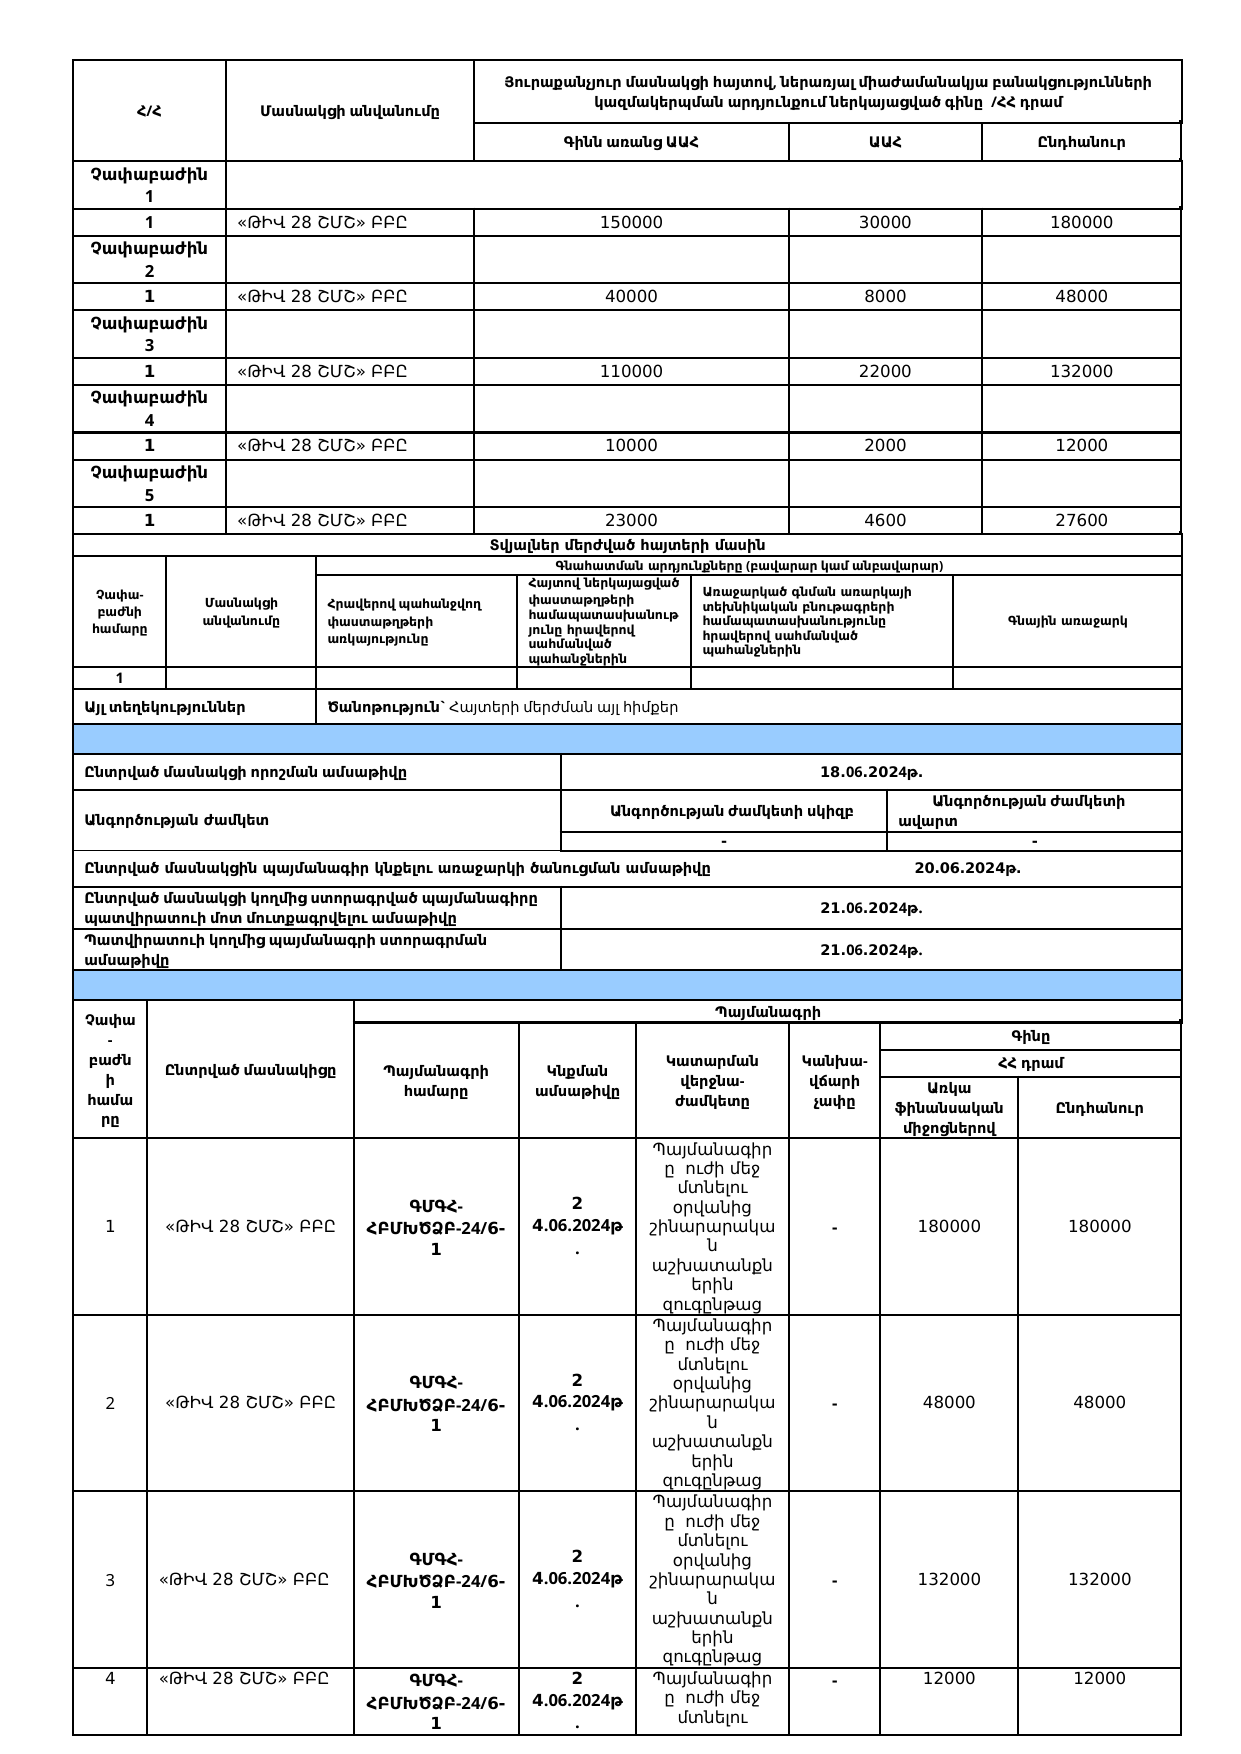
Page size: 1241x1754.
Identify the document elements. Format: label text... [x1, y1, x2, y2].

table_cell 23000 [475, 508, 788, 533]
table_cell - [790, 1139, 879, 1314]
table_cell Առկա ֆինանսական միջոցներով [881, 1078, 1017, 1137]
table_cell Մասնակցի անվանումը [167, 557, 315, 666]
table_cell «ԹԻՎ 28 ՇՄՇ» ԲԲԸ [227, 434, 473, 458]
table_cell 1 [74, 508, 225, 533]
table_cell 4 [74, 1669, 146, 1733]
table_cell Առաջարկած գնման առարկայի տեխնիկական բնութագրերի համապատասխանությունը հրավերով սահմանված պահանջներին [692, 576, 952, 666]
table_cell [692, 668, 952, 688]
table_cell 48000 [881, 1316, 1017, 1490]
table_cell Գինը [881, 1024, 1180, 1048]
table_cell ՀՀ դրամ [881, 1051, 1180, 1076]
table_cell Անգործության ժամկետի սկիզբ [562, 791, 886, 831]
table_cell Չափաբաժին 5 [74, 461, 225, 506]
table_cell 24.06.2024թ. [520, 1669, 635, 1733]
table_cell 1 [74, 210, 225, 235]
table_cell 8000 [790, 284, 981, 309]
table_cell 12000 [983, 434, 1180, 458]
table_cell 10000 [475, 434, 788, 458]
table_cell Պայմանագիրը ուժի մեջ մտնելու օրվանից շինարարական աշխատանքներին զուգընթաց [637, 1139, 788, 1314]
table_cell 27600 [983, 508, 1180, 533]
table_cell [637, 1316, 788, 1490]
table_cell ԳՄԳՀ-ՀԲՄԽԾՁԲ-24/6-1 [355, 1139, 518, 1314]
table_cell Չափաբաժին 4 [74, 386, 225, 431]
table_cell «ԹԻՎ 28 ՇՄՇ» ԲԲԸ [227, 284, 473, 309]
table_cell ԳՄԳՀ-ՀԲՄԽԾՁԲ-24/6-1 [355, 1669, 518, 1733]
table_cell - [790, 1316, 879, 1490]
table_cell [983, 237, 1180, 282]
table_cell 1 [74, 1139, 146, 1314]
table_cell 40000 [475, 284, 788, 309]
table_cell Կնքման ամսաթիվը [520, 1024, 635, 1137]
table_cell 21.06.2024թ․ [562, 888, 1181, 927]
table_cell 22000 [790, 359, 981, 384]
table_cell Պատվիրատուի կողմից պայմանագրի ստորագրման ամսաթիվը [74, 930, 560, 969]
table_cell 2000 [790, 434, 981, 458]
table_cell Ընտրված մասնակցի կողմից ստորագրված պայմանագիրը պատվիրատուի մոտ մուտքագրվելու ամսաթիվը [74, 888, 560, 927]
table_cell [167, 668, 315, 688]
table_cell 12000 [1019, 1669, 1180, 1733]
table_cell Չափա-բաժնի համարը [74, 1001, 146, 1137]
table_cell Հրավերով պահանջվող փաստաթղթերի առկայությունը [317, 576, 516, 666]
table_cell [983, 311, 1180, 357]
table_cell Ընդհանուր [1019, 1078, 1180, 1137]
table_cell ԱԱՀ [790, 124, 981, 160]
table_cell [954, 668, 1181, 688]
table_cell 24.06.2024թ. [520, 1316, 635, 1490]
table_cell [227, 237, 473, 282]
table_cell Հ/Հ [74, 61, 225, 160]
table_cell Ընտրված մասնակցին պայմանագիր կնքելու առաջարկի ծանուցման ամսաթիվը 20․06․2024թ․ [74, 851, 1181, 886]
table_cell 132000 [983, 359, 1180, 384]
table_cell «ԹԻՎ 28 ՇՄՇ» ԲԲԸ [148, 1492, 353, 1667]
table_cell Ընտրված մասնակցի որոշման ամսաթիվը [74, 755, 560, 789]
table_cell [790, 461, 981, 506]
table_cell [227, 461, 473, 506]
table_cell Պայմանագրի [355, 1001, 1181, 1021]
table_cell [475, 311, 788, 357]
table_cell [475, 386, 788, 431]
table_cell [475, 461, 788, 506]
table_cell «ԹԻՎ 28 ՇՄՇ» ԲԲԸ [148, 1139, 353, 1314]
table_cell 1 [74, 284, 225, 309]
table_cell 21.06.2024թ․ [562, 930, 1181, 969]
table_cell 180000 [881, 1139, 1017, 1314]
table_cell - [562, 833, 886, 850]
table_cell Կատարման վերջնա-ժամկետը [637, 1024, 788, 1137]
table_cell [983, 386, 1180, 431]
table_cell Գնահատման արդյունքները (բավարար կամ անբավարար) [317, 557, 1181, 574]
table_cell [790, 311, 981, 357]
table_cell 3 [74, 1492, 146, 1667]
table_cell «ԹԻՎ 28 ՇՄՇ» ԲԲԸ [148, 1669, 353, 1733]
table_cell 1 [74, 668, 165, 688]
table_cell 150000 [475, 210, 788, 235]
table_cell Գինն առանց ԱԱՀ [475, 124, 788, 160]
table_cell Տվյալներ մերժված հայտերի մասին [74, 535, 1181, 555]
table_cell [518, 668, 690, 688]
table_cell 1 [74, 359, 225, 384]
table_cell Չափա-բաժնի համարը [74, 557, 165, 666]
table_cell [74, 725, 1181, 753]
table_cell Հայտով ներկայացված փաստաթղթերի համապատասխանությունը հրավերով սահմանված պահանջներին [518, 576, 690, 666]
table_cell 24.06.2024թ. [520, 1492, 635, 1667]
table_cell [790, 386, 981, 431]
table_cell 18.06.2024թ. [562, 755, 1181, 789]
table_cell 1 [74, 434, 225, 458]
table_cell 4600 [790, 508, 981, 533]
table_cell «ԹԻՎ 28 ՇՄՇ» ԲԲԸ [227, 210, 473, 235]
table_cell 24.06.2024թ. [520, 1139, 635, 1314]
table_cell 2 [74, 1316, 146, 1490]
table_cell [790, 237, 981, 282]
table_cell [227, 386, 473, 431]
table_cell [227, 162, 1181, 208]
table_cell ԳՄԳՀ-ՀԲՄԽԾՁԲ-24/6-1 [355, 1316, 518, 1490]
table_cell Չափաբաժին 1 [74, 162, 225, 208]
table_cell 110000 [475, 359, 788, 384]
table_cell - [790, 1492, 879, 1667]
table_cell Ծանոթություն` Հայտերի մերժման այլ հիմքեր [317, 690, 1181, 723]
table_cell 48000 [983, 284, 1180, 309]
table_cell [227, 311, 473, 357]
table_cell ԳՄԳՀ-ՀԲՄԽԾՁԲ-24/6-1 [355, 1492, 518, 1667]
table_cell 132000 [1019, 1492, 1180, 1667]
table_cell [317, 668, 516, 688]
table_cell - [790, 1669, 879, 1733]
table_cell Ընտրված մասնակիցը [148, 1001, 353, 1137]
table_cell Անգործության ժամկետ [74, 791, 560, 850]
table_cell Գնային առաջարկ [954, 576, 1181, 666]
table_cell [475, 237, 788, 282]
table_cell «ԹԻՎ 28 ՇՄՇ» ԲԲԸ [227, 359, 473, 384]
table_cell 12000 [881, 1669, 1017, 1733]
table_cell Պայմանագրի համարը [355, 1024, 518, 1137]
table_cell «ԹԻՎ 28 ՇՄՇ» ԲԲԸ [148, 1316, 353, 1490]
table_cell - [888, 833, 1181, 850]
table_cell Անգործության ժամկետի ավարտ [888, 791, 1181, 831]
table_cell Կանխա-վճարի չափը [790, 1024, 879, 1137]
table_cell [74, 971, 1181, 999]
table_cell Մասնակցի անվանումը [227, 61, 473, 160]
table_cell Յուրաքանչյուր մասնակցի հայտով, ներառյալ միաժամանակյա բանակցությունների կազմակերպման արդյունքում ներկայացված գինը /ՀՀ դրամ [475, 61, 1181, 122]
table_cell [637, 1669, 788, 1733]
table_cell Ընդհանուր [983, 124, 1180, 160]
table_cell Այլ տեղեկություններ [74, 690, 315, 723]
table_cell 180000 [1019, 1139, 1180, 1314]
table_cell 132000 [881, 1492, 1017, 1667]
table_cell Չափաբաժին 3 [74, 311, 225, 357]
table_cell Չափաբաժին 2 [74, 237, 225, 282]
table_cell [983, 461, 1180, 506]
table_cell 180000 [983, 210, 1180, 235]
table_cell «ԹԻՎ 28 ՇՄՇ» ԲԲԸ [227, 508, 473, 533]
table_cell 30000 [790, 210, 981, 235]
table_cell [637, 1492, 788, 1667]
table_cell 48000 [1019, 1316, 1180, 1490]
